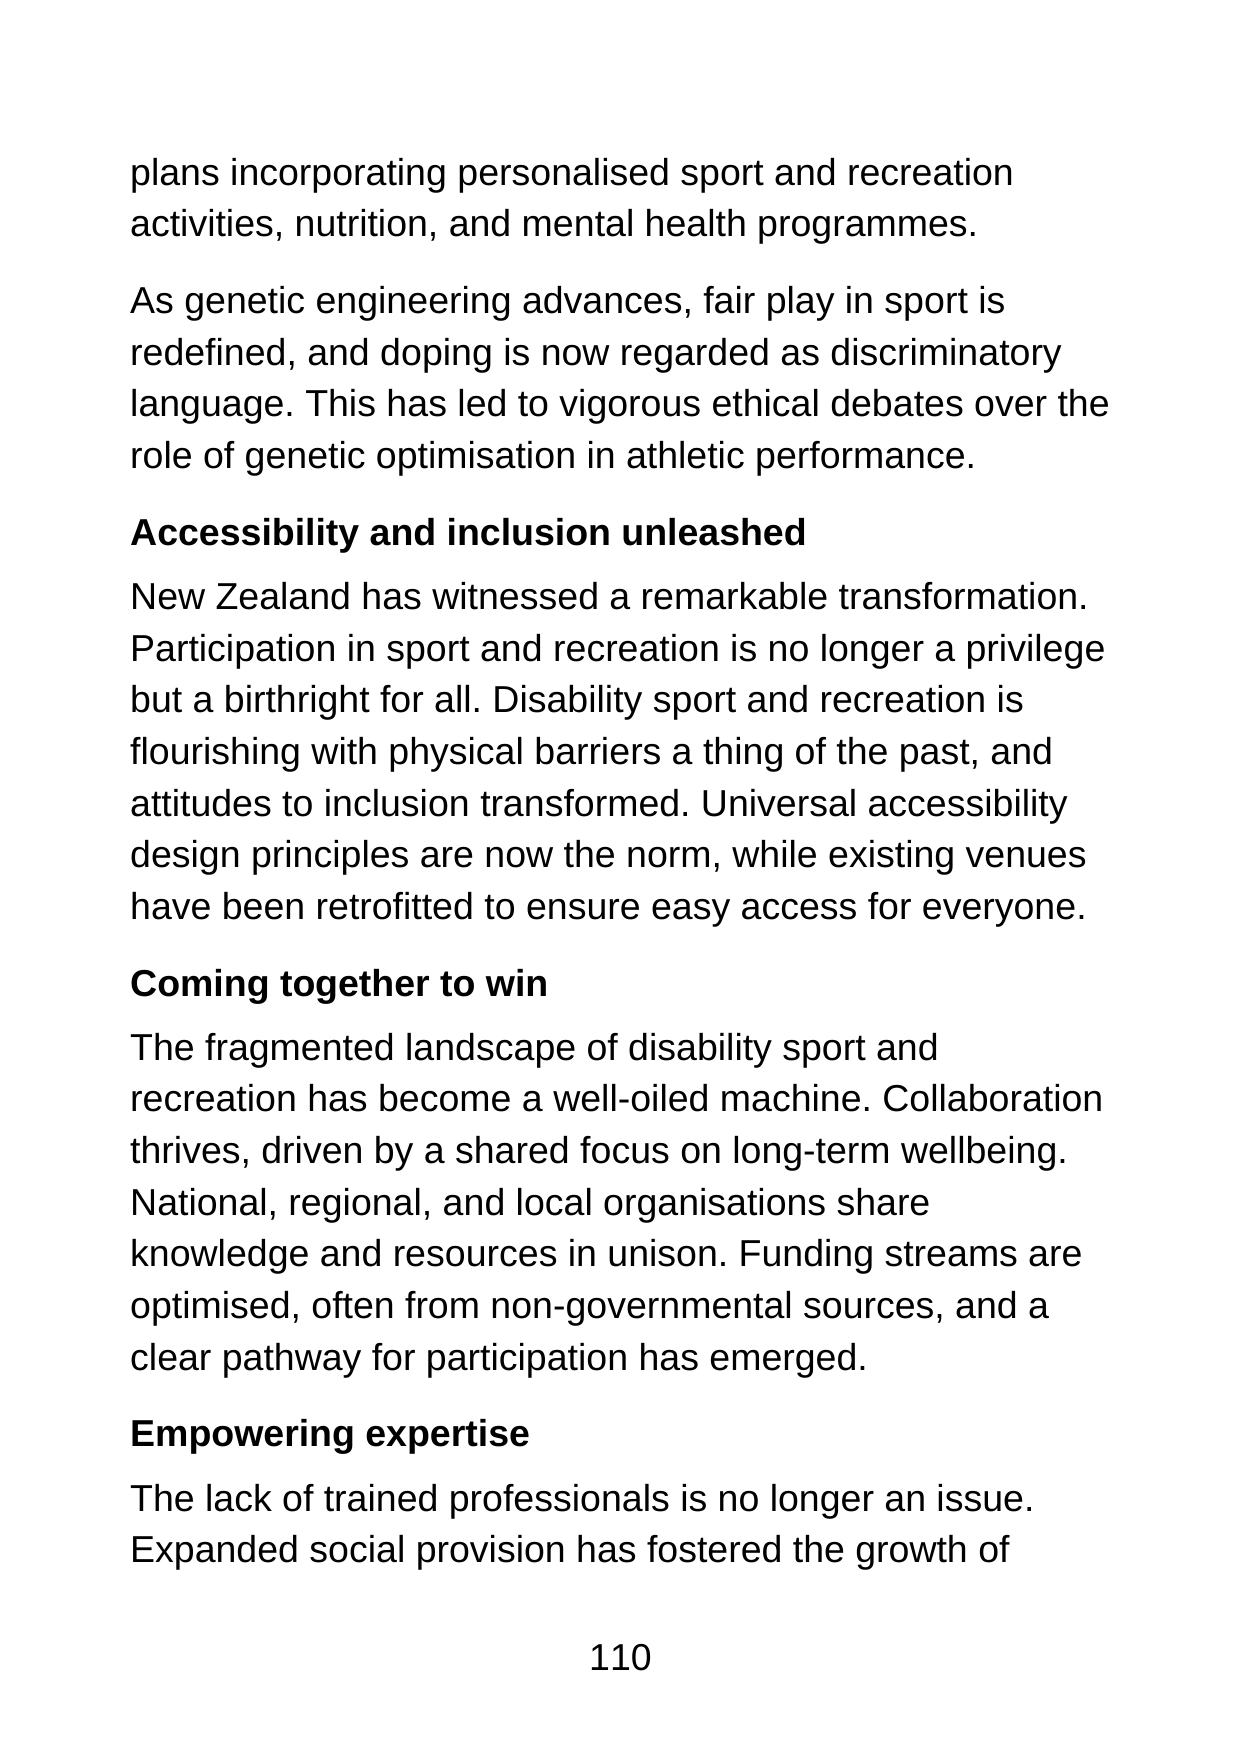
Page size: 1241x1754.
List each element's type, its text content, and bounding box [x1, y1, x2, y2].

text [130, 1476, 1110, 1571]
text The fragmented landscape of disability sport and recreation has become a well-oiled machine. Collaboration thrives, driven by a shared focus on long-term wellbeing. National, regional, and local organisations share knowledge and resources in unison. Funding streams are optimised, often from non-governmental sources, and a clear pathway for participation has emerged. [130, 1025, 1110, 1378]
subtitle Accessibility and inclusion unleashed [130, 510, 1110, 553]
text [130, 150, 1110, 245]
text New Zealand has witnessed a remarkable transformation. Participation in sport and recreation is no longer a privilege but a birthright for all. Disability sport and recreation is flourishing with physical barriers a thing of the past, and attitudes to inclusion transformed. Universal accessibility design principles are now the norm, while existing venues have been retrofitted to ensure easy access for everyone. [130, 574, 1110, 927]
text As genetic engineering advances, fair play in sport is redefined, and doping is now regarded as discriminatory language. This has led to vigorous ethical debates over the role of genetic optimisation in athletic performance. [130, 278, 1110, 476]
subtitle Empowering expertise [130, 1412, 1110, 1455]
subtitle Coming together to win [130, 961, 1110, 1004]
